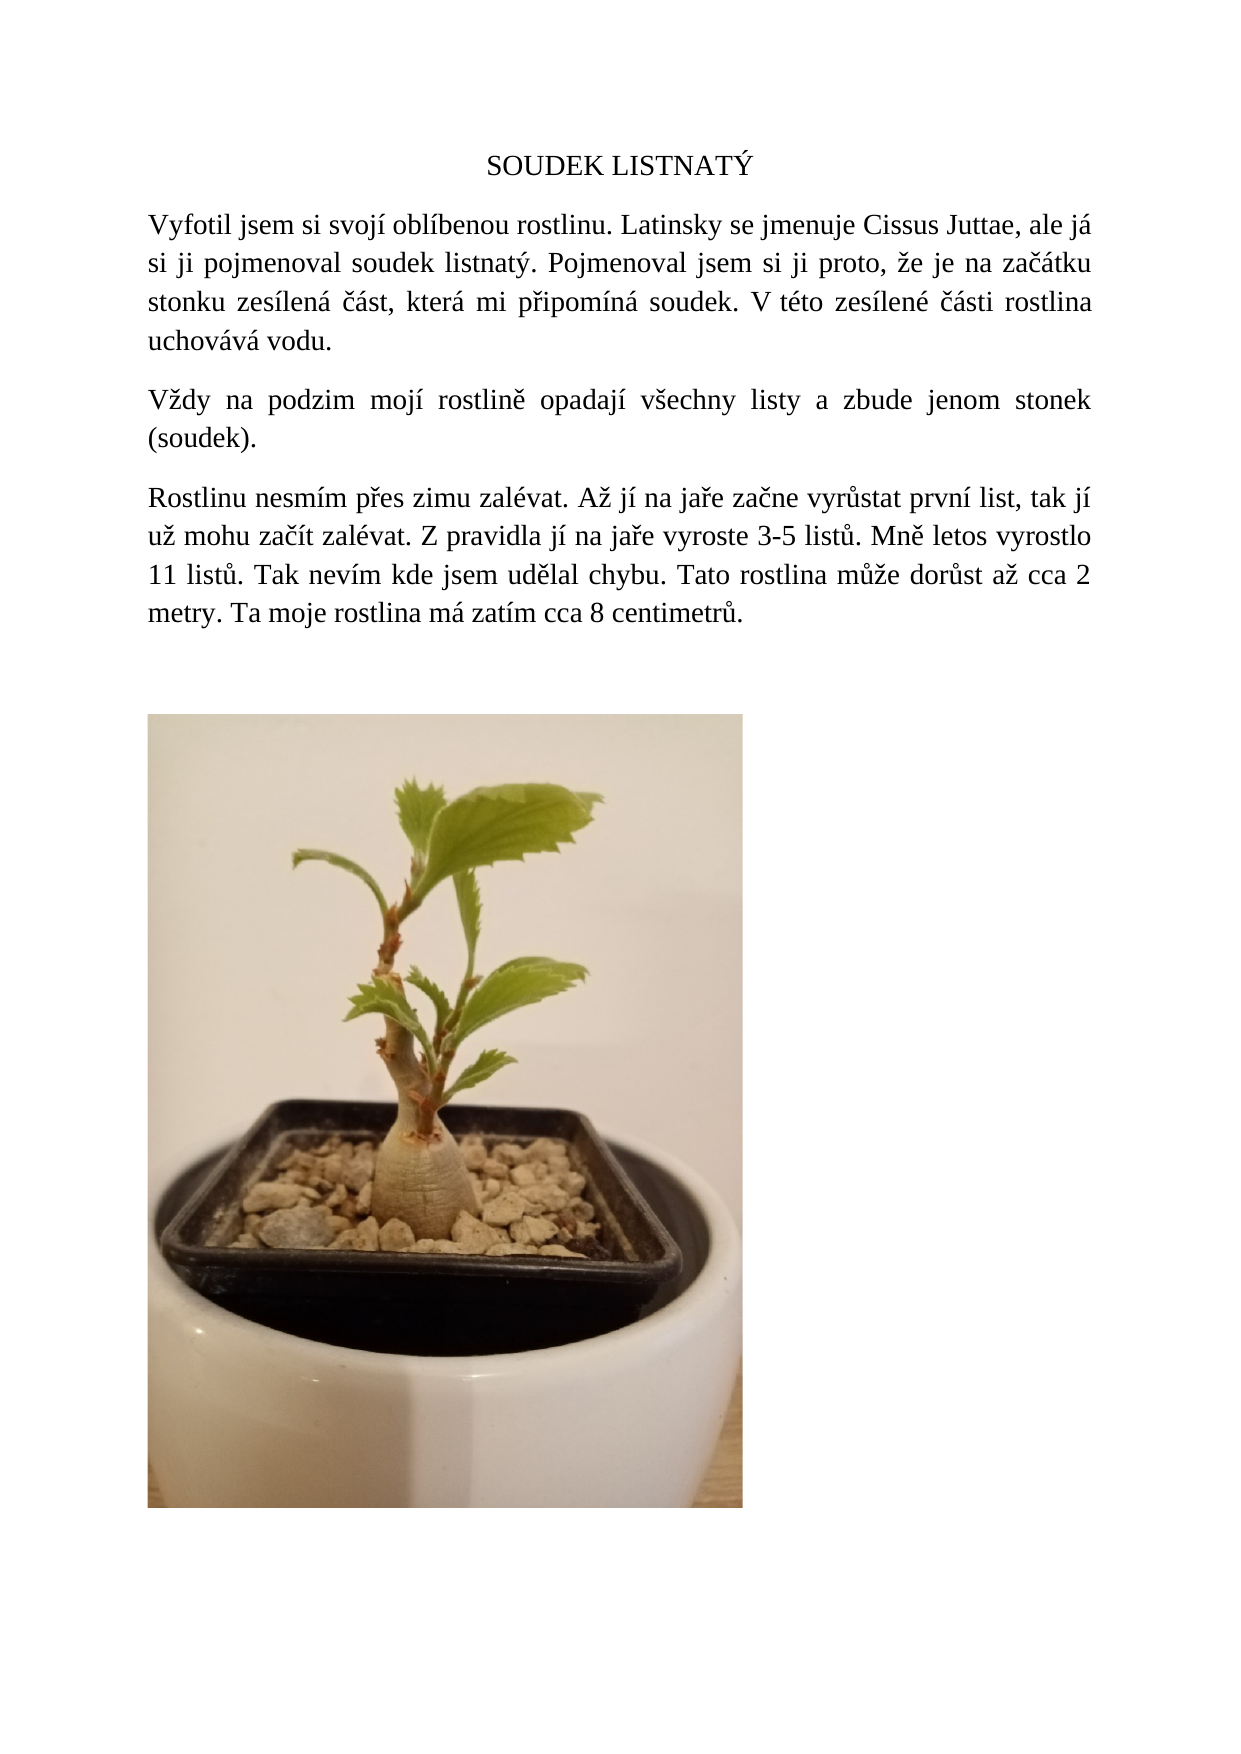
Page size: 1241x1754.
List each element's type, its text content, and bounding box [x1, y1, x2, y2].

text Vždy na podzim mojí rostlině opadají všechny listy a zbude jenom stonek (soudek). [148, 382, 1093, 454]
picture [147, 714, 743, 1508]
text Vyfotil jsem si svojí oblíbenou rostlinu. Latinsky se jmenuje Cissus Juttae, ale já si ji pojmenoval soudek listnatý. Pojmenoval jsem si ji proto, že je na začátku stonku zesílená část, která mi připomíná soudek. V této zesílené části rostlina uchovává vodu. [148, 207, 1093, 356]
text SOUDEK LISTNATÝ [148, 148, 1093, 181]
text Rostlinu nesmím přes zimu zalévat. Až jí na jaře začne vyrůstat první list, tak jí už mohu začít zalévat. Z pravidla jí na jaře vyroste 3-5 listů. Mně letos vyrostlo 11 listů. Tak nevím kde jsem udělal chybu. Tato rostlina může dorůst až cca 2 metry. Ta moje rostlina má zatím cca 8 centimetrů. [148, 480, 1093, 629]
